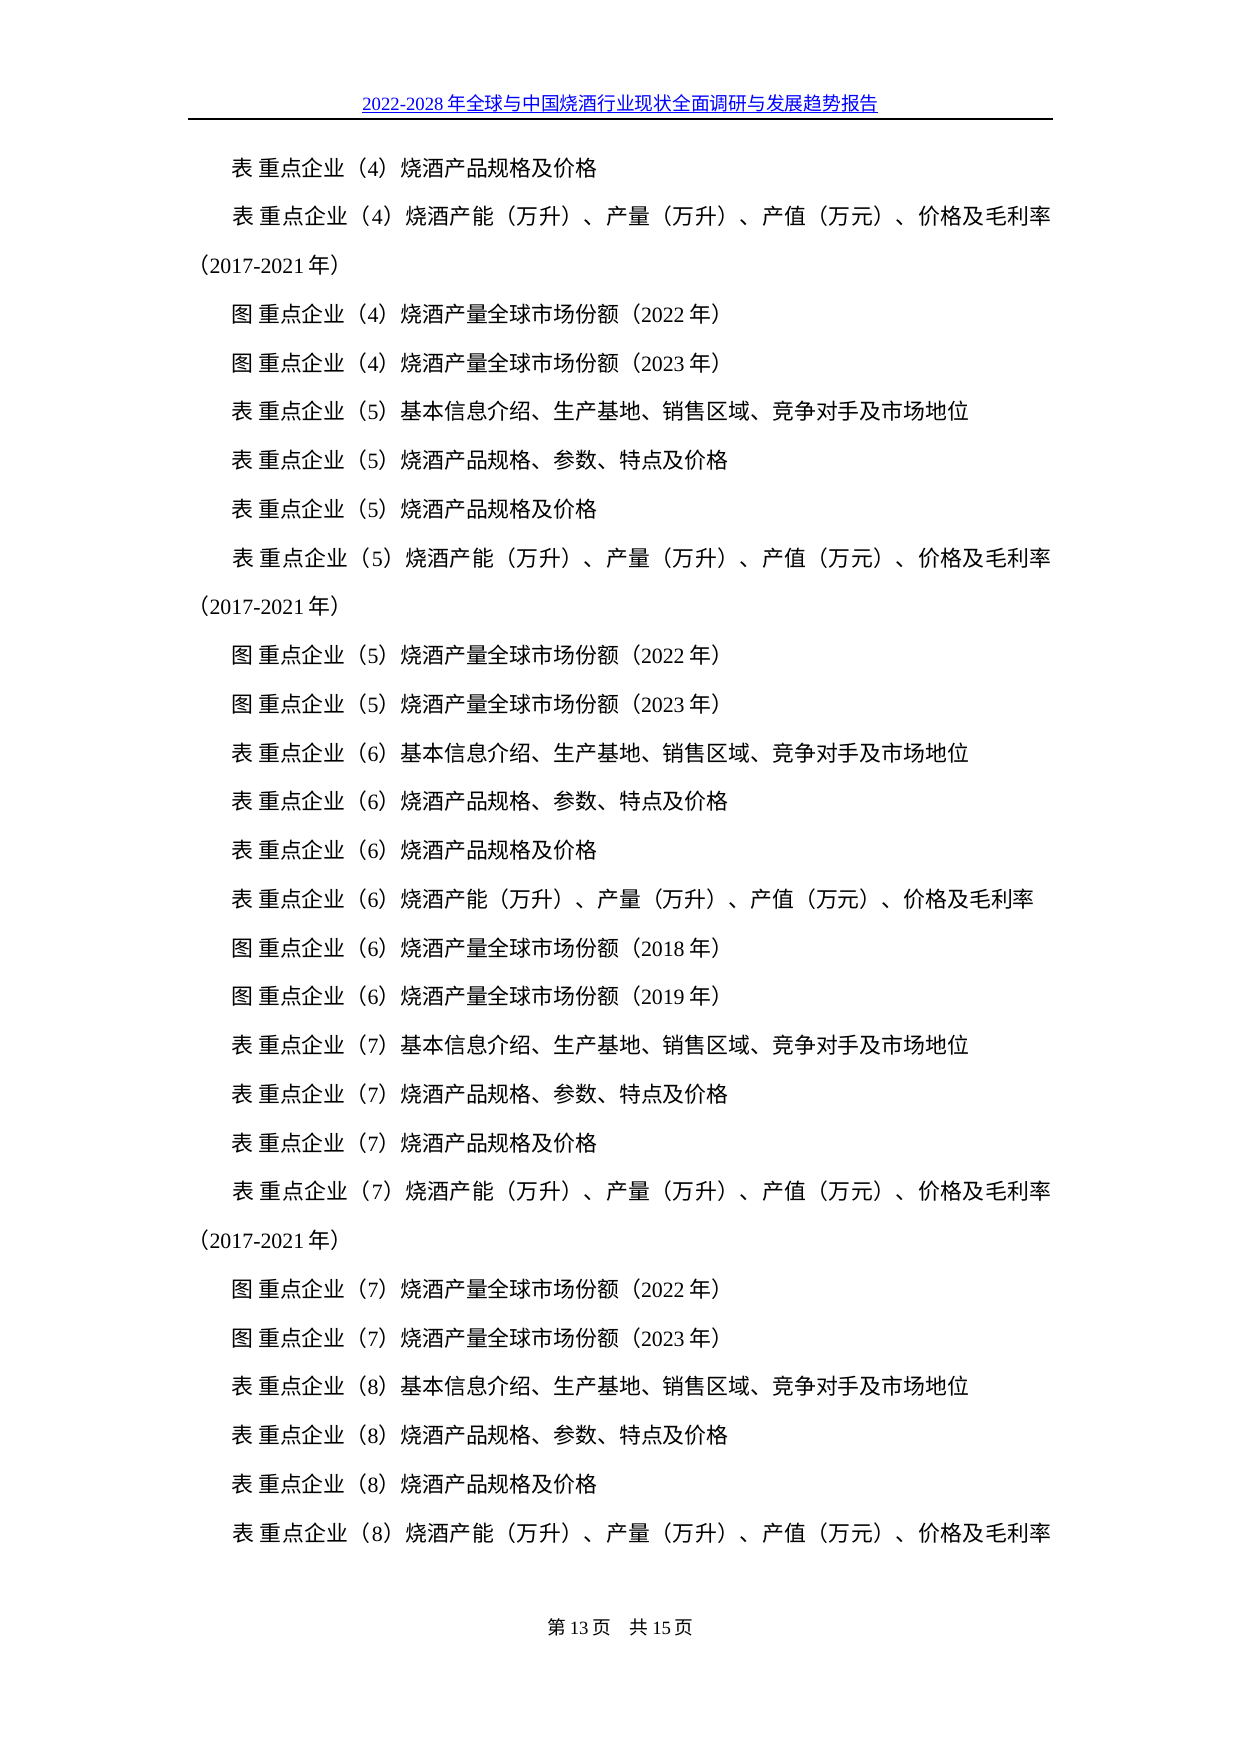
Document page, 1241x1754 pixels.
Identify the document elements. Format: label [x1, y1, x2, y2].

text [187, 150, 1053, 1548]
